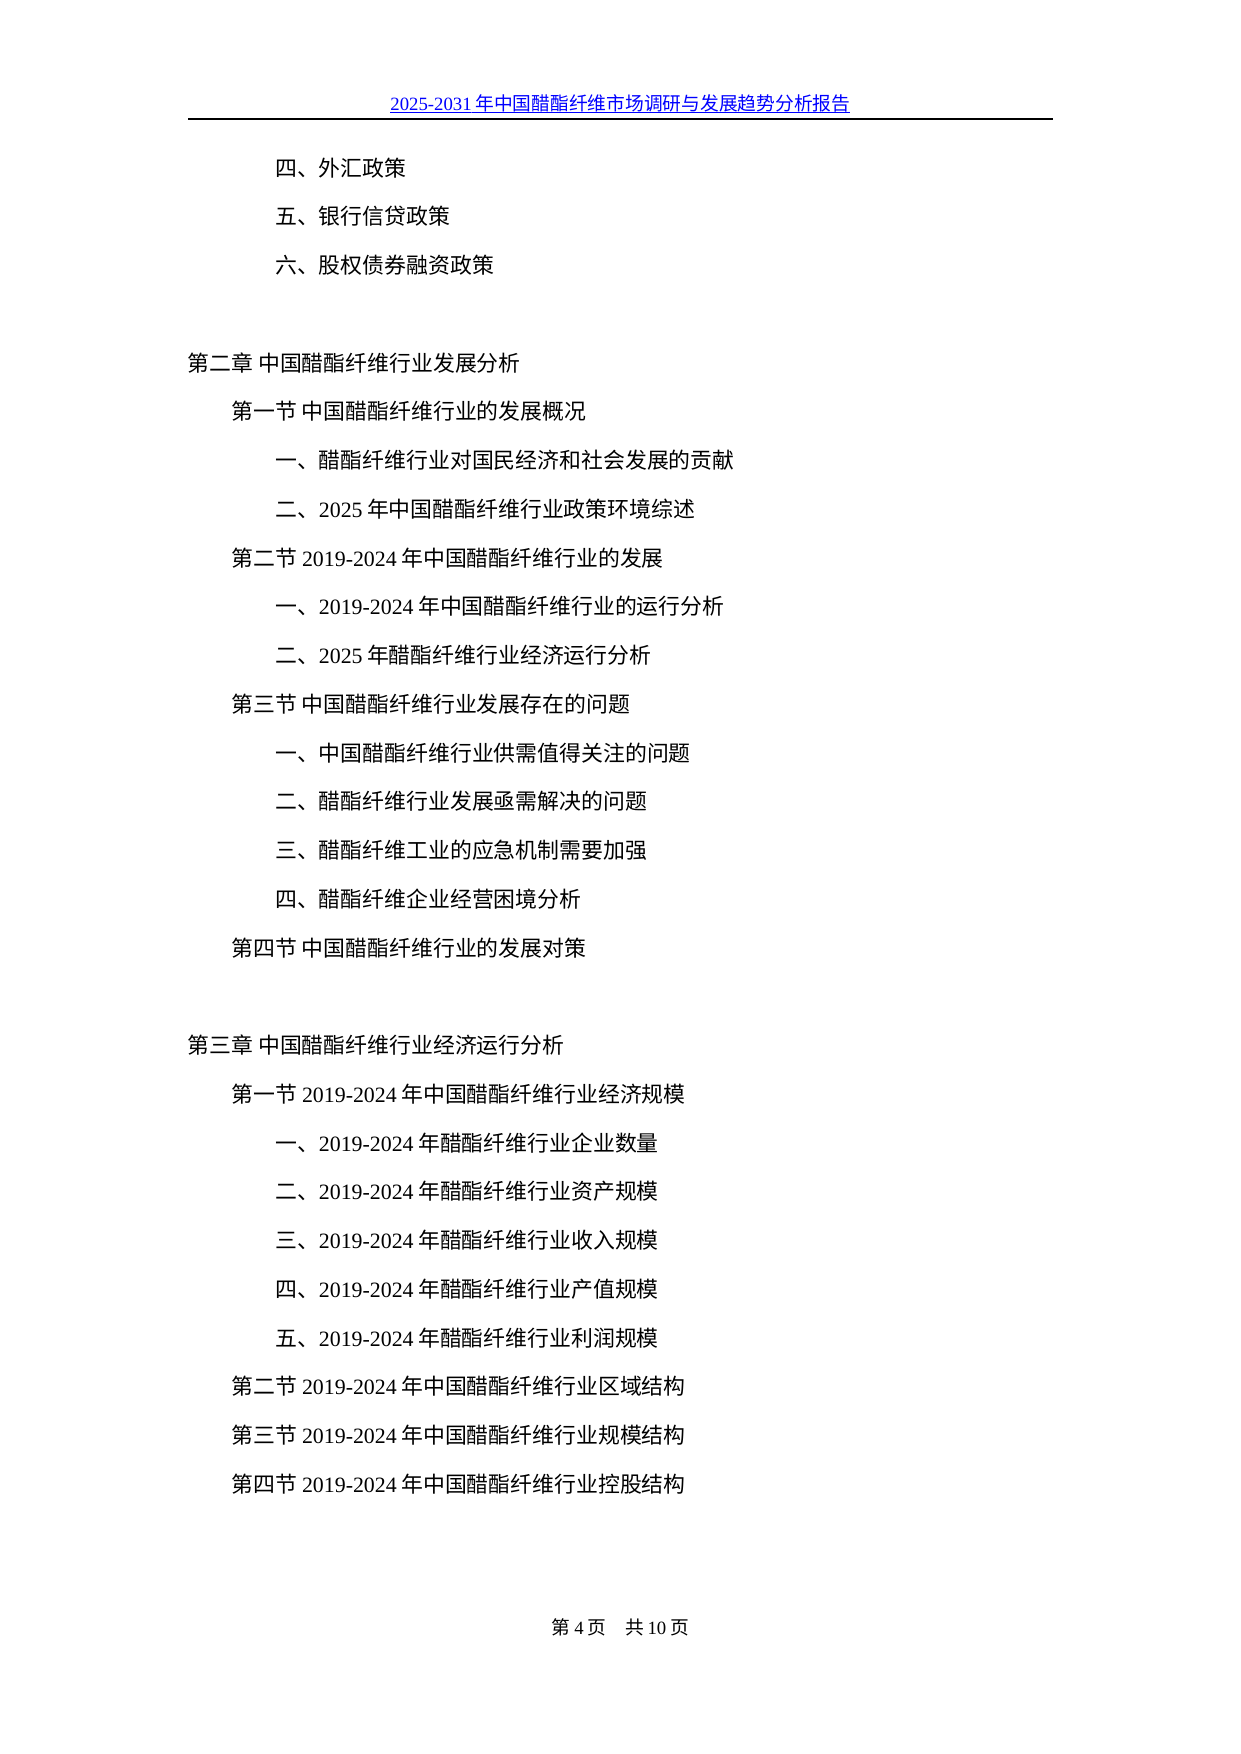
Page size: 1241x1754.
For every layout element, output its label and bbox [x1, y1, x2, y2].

text [187, 150, 1053, 1499]
